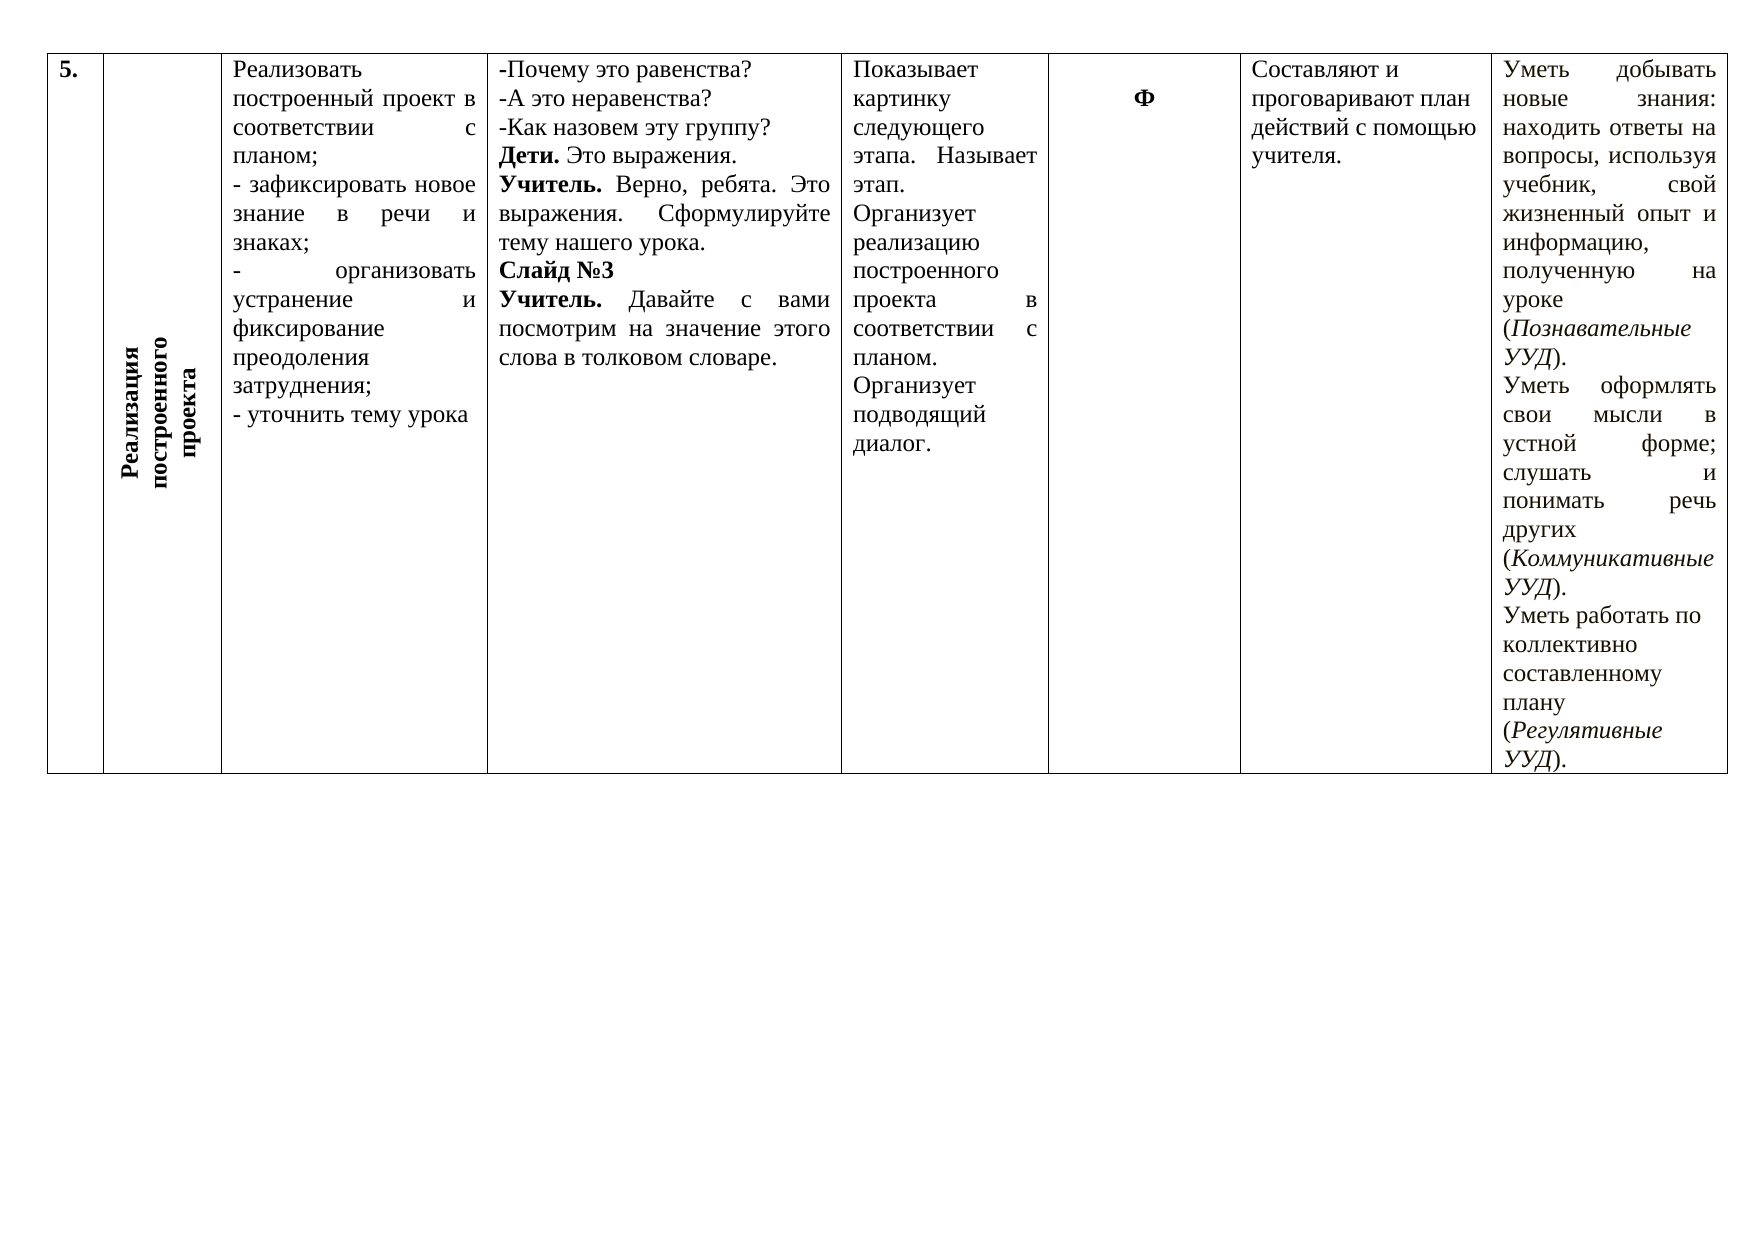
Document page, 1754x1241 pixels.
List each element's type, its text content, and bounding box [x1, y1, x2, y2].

table_cell Составляют и проговаривают план действий с помощью учителя. [1241, 54, 1491, 773]
table_cell 5. [48, 54, 103, 773]
table_cell Реализовать построенный проект в соответствии с планом; - зафиксировать новое знание в речи и знаках; - организовать устранение и фиксирование преодоления затруднения; - уточнить тему урока [222, 54, 487, 773]
table_cell Ф [1049, 54, 1240, 773]
table_cell Уметь добывать новые знания: находить ответы на вопросы, используя учебник, свой жизненный опыт и информацию, полученную на уроке (Познавательные УУД). Уметь оформлять свои мысли в устной форме; слушать и понимать речь других (Коммуникативные УУД). Уметь работать по коллективно составленному плану (Регулятивные УУД). [1492, 54, 1727, 773]
table_cell -Почему это равенства? -А это неравенства? -Как назовем эту группу? Дети. Это выражения. Учитель. Верно, ребята. Это выражения. Сформулируйте тему нашего урока. Слайд №3 Учитель. Давайте с вами посмотрим на значение этого слова в толковом словаре. [488, 54, 841, 773]
table_cell Реализация построенного проекта [104, 54, 221, 773]
table_cell Показывает картинку следующего этапа. Называет этап. Организует реализацию построенного проекта в соответствии с планом. Организует подводящий диалог. [842, 54, 1048, 773]
